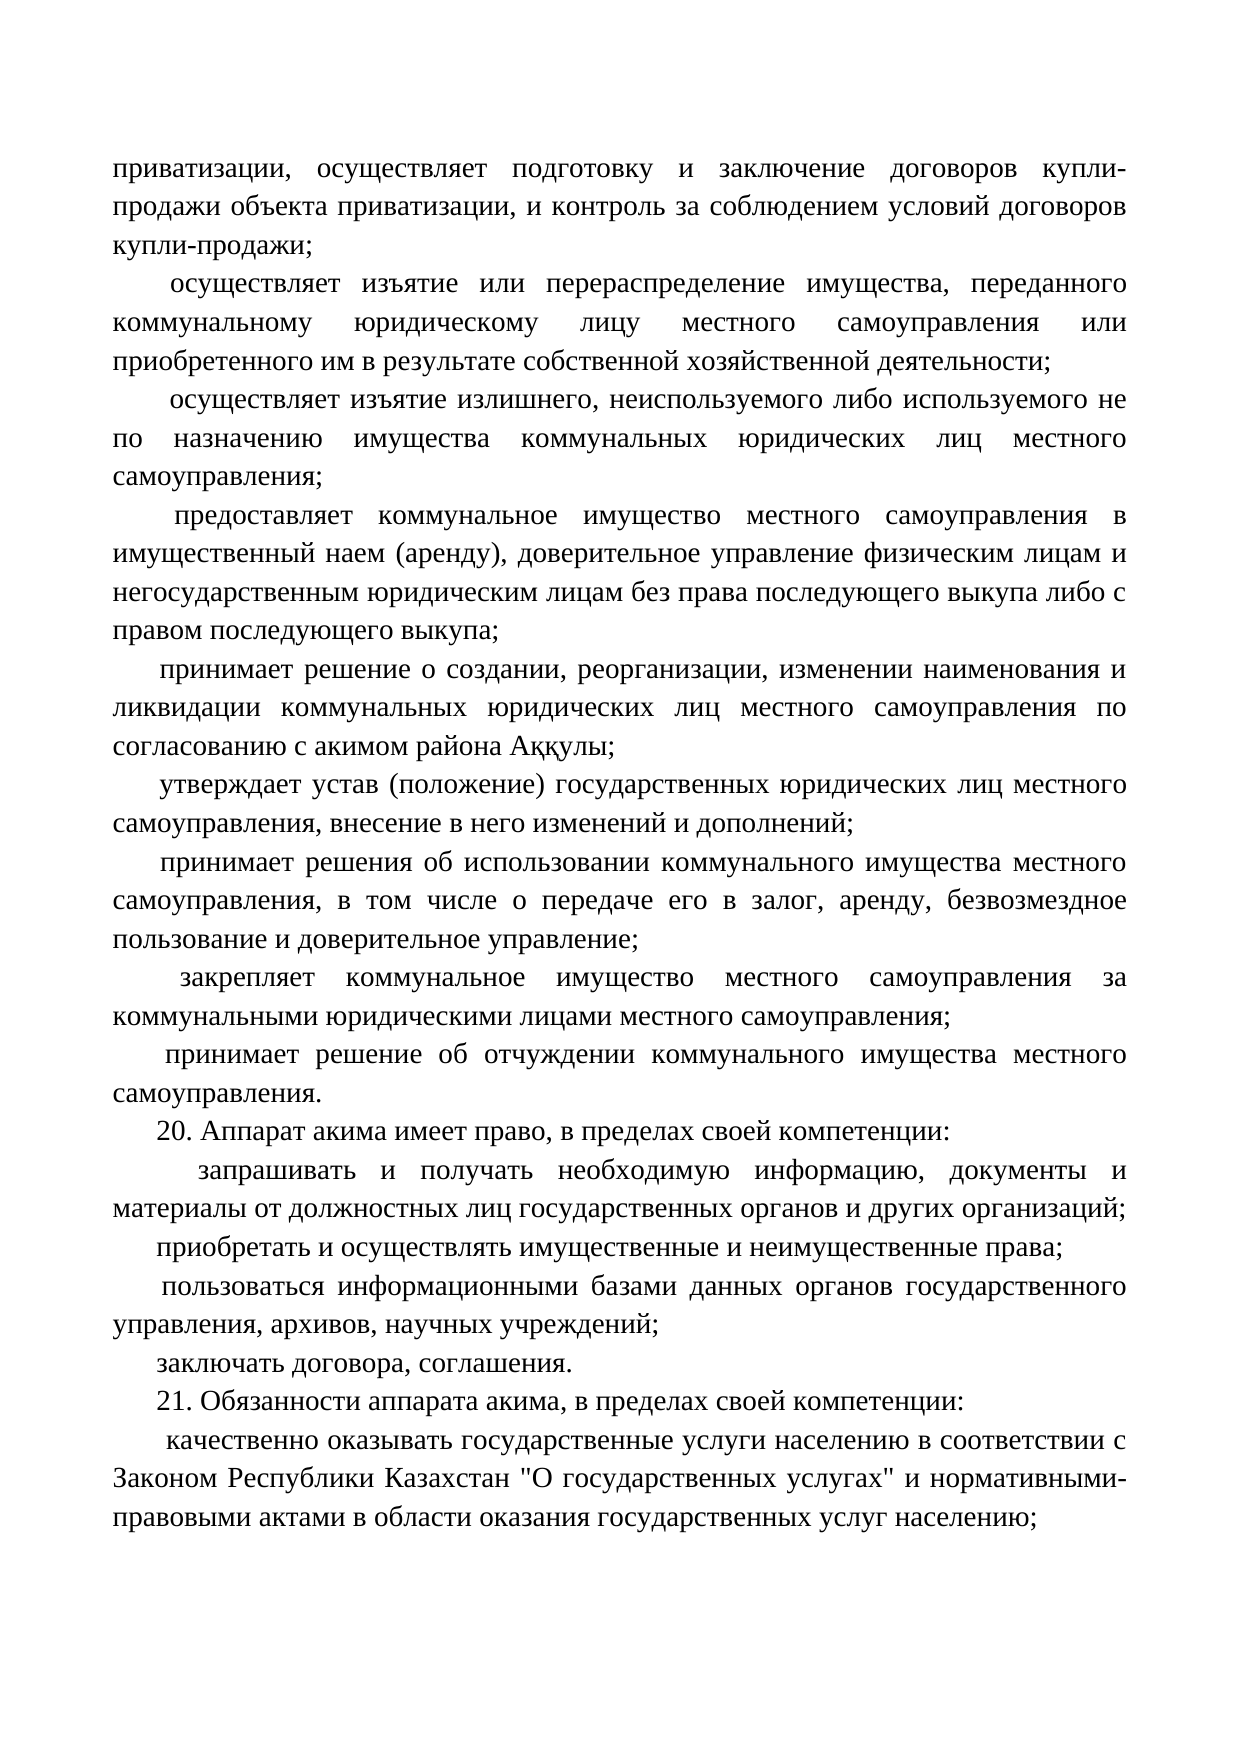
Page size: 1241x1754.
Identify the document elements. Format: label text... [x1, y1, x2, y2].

text принимает решения об использовании коммунального имущества местного самоуправления, в том числе о передаче его в залог, аренду, безвозмездное пользование и доверительное управление; [112, 844, 1128, 954]
text заключать договора, соглашения. [112, 1345, 1128, 1378]
text осуществляет изъятие или перераспределение имущества, переданного коммунальному юридическому лицу местного самоуправления или приобретенного им в результате собственной хозяйственной деятельности; [112, 266, 1128, 376]
text пользоваться информационными базами данных органов государственного управления, архивов, научных учреждений; [112, 1268, 1128, 1340]
text 20. Аппарат акима имеет право, в пределах своей компетенции: [112, 1113, 1128, 1147]
text запрашивать и получать необходимую информацию, документы и материалы от должностных лиц государственных органов и других организаций; [112, 1152, 1128, 1224]
text принимает решение об отчуждении коммунального имущества местного самоуправления. [112, 1036, 1128, 1108]
text закрепляет коммунальное имущество местного самоуправления за коммунальными юридическими лицами местного самоуправления; [112, 959, 1128, 1031]
text качественно оказывать государственные услуги населению в соответствии с Законом Республики Казахстан "О государственных услугах" и нормативными-правовыми актами в области оказания государственных услуг населению; [112, 1422, 1128, 1532]
text утверждает устав (положение) государственных юридических лиц местного самоуправления, внесение в него изменений и дополнений; [112, 767, 1128, 839]
text осуществляет изъятие излишнего, неиспользуемого либо используемого не по назначению имущества коммунальных юридических лиц местного самоуправления; [112, 381, 1128, 492]
text предоставляет коммунальное имущество местного самоуправления в имущественный наем (аренду), доверительное управление физическим лицам и негосударственным юридическим лицам без права последующего выкупа либо с правом последующего выкупа; [112, 497, 1128, 646]
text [112, 150, 1128, 261]
text принимает решение о создании, реорганизации, изменении наименования и ликвидации коммунальных юридических лиц местного самоуправления по согласованию с акимом района Аққулы; [112, 651, 1128, 762]
text приобретать и осуществлять имущественные и неимущественные права; [112, 1229, 1128, 1263]
text 21. Обязанности аппарата акима, в пределах своей компетенции: [112, 1383, 1128, 1417]
